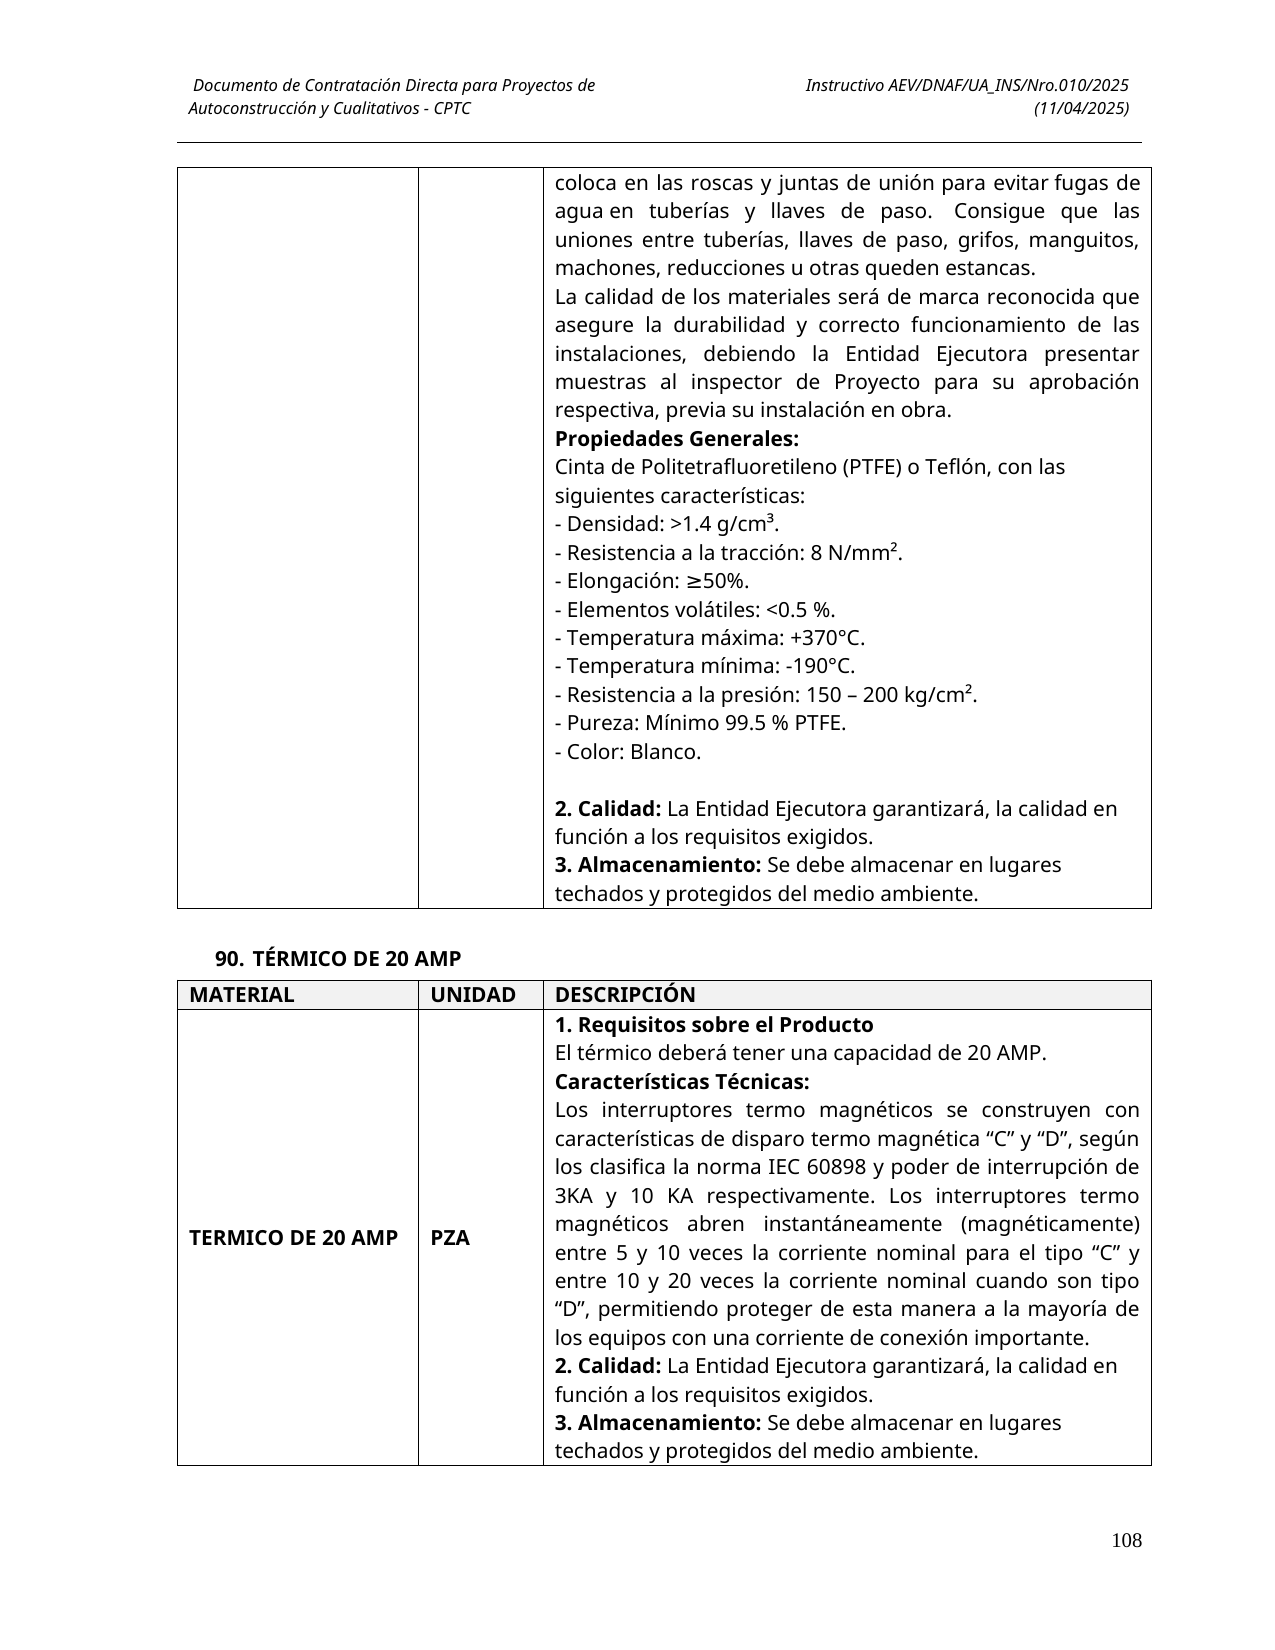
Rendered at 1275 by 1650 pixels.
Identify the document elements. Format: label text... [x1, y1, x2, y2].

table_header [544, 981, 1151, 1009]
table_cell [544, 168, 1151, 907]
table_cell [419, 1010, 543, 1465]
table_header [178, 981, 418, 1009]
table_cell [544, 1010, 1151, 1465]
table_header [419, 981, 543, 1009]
list TÉRMICO DE 20 AMP [215, 944, 1142, 972]
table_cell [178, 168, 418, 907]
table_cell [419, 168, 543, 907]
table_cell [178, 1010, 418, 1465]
